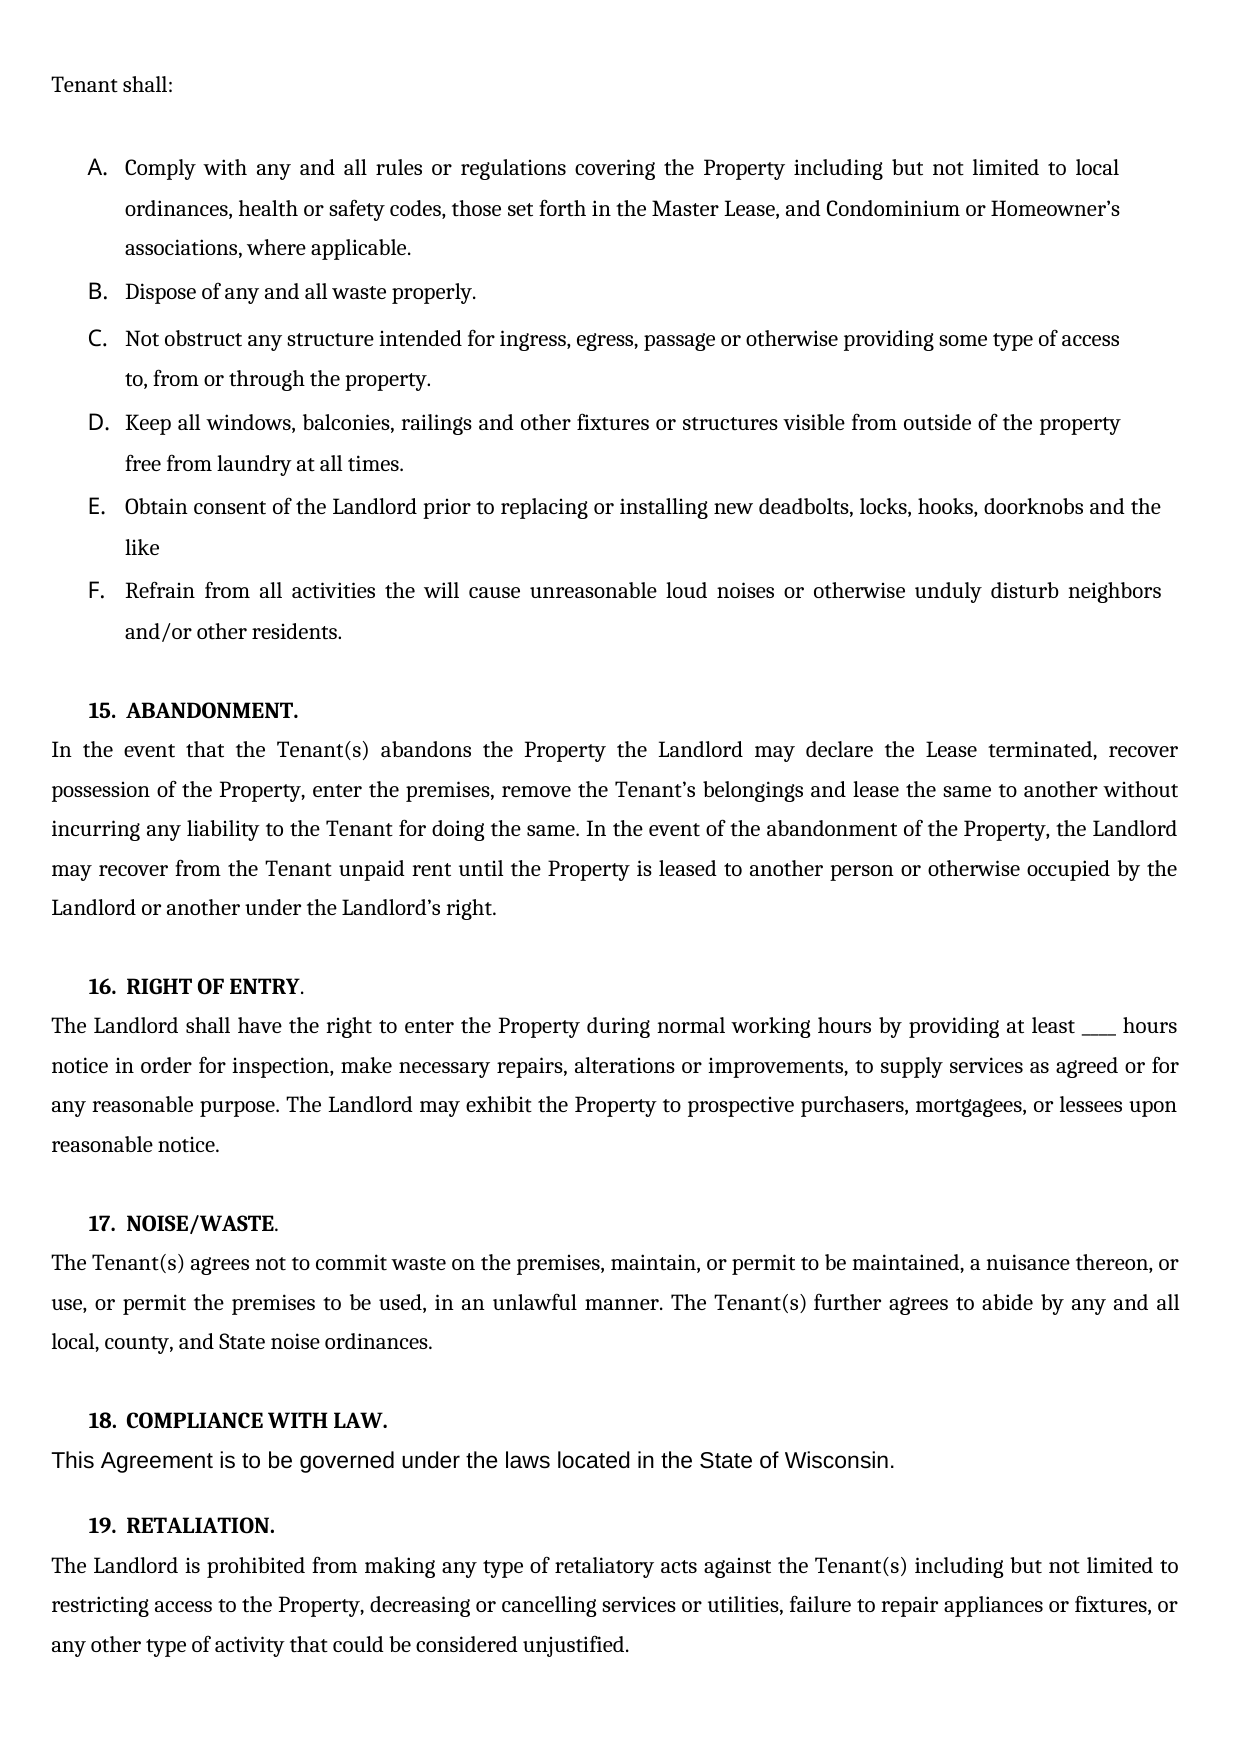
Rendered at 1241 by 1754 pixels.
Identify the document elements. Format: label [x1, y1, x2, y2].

table_cell [40, 71, 1191, 1671]
